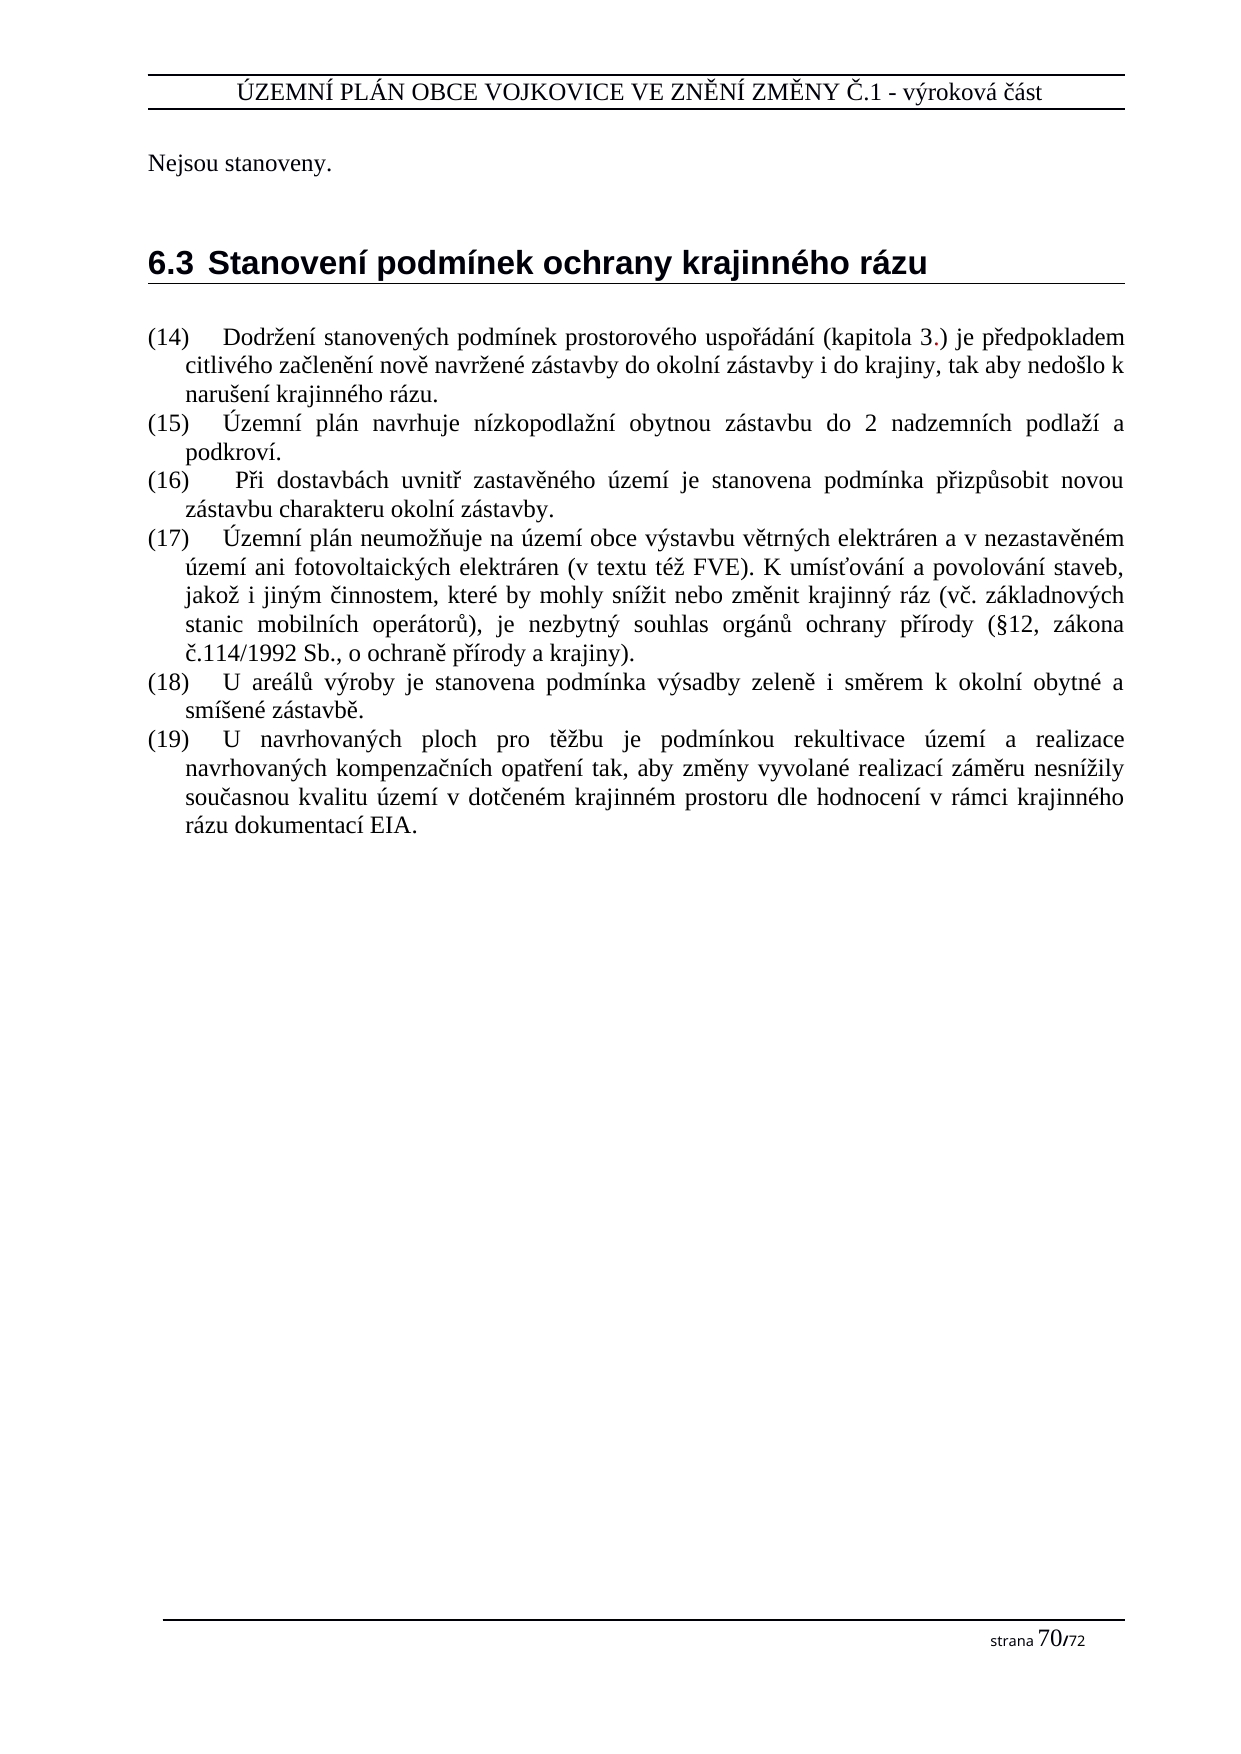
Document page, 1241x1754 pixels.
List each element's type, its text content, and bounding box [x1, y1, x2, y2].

list Při dostavbách uvnitř zastavěného území je stanovena podmínka přizpůsobit novou zástavbu charakteru okolní zástavby. [148, 466, 1125, 523]
list U areálů výroby je stanovena podmínka výsadby zeleně i směrem k okolní obytné a smíšené zástavbě. [148, 667, 1125, 724]
list Dodržení stanovených podmínek prostorového uspořádání (kapitola 3.) je předpokladem citlivého začlenění nově navržené zástavby do okolní zástavby i do krajiny, tak aby nedošlo k narušení krajinného rázu. [148, 322, 1125, 408]
list U navrhovaných ploch pro těžbu je podmínkou rekultivace území a realizace navrhovaných kompenzačních opatření tak, aby změny vyvolané realizací záměru nesnížily současnou kvalitu území v dotčeném krajinném prostoru dle hodnocení v rámci krajinného rázu dokumentací EIA. [148, 724, 1125, 839]
list Územní plán navrhuje nízkopodlažní obytnou zástavbu do 2 nadzemních podlaží a podkroví. [148, 408, 1125, 466]
subtitle Stanovení podmínek ochrany krajinného rázu [148, 243, 1125, 283]
list Územní plán neumožňuje na území obce výstavbu větrných elektráren a v nezastavěném území ani fotovoltaických elektráren (v textu též FVE). K umísťování a povolování staveb, jakož i jiným činnostem, které by mohly snížit nebo změnit krajinný ráz (vč. základnových stanic mobilních operátorů), je nezbytný souhlas orgánů ochrany přírody (§12, zákona č.114/1992 Sb., o ochraně přírody a krajiny). [148, 523, 1125, 667]
text Nejsou stanoveny. [148, 148, 1125, 176]
